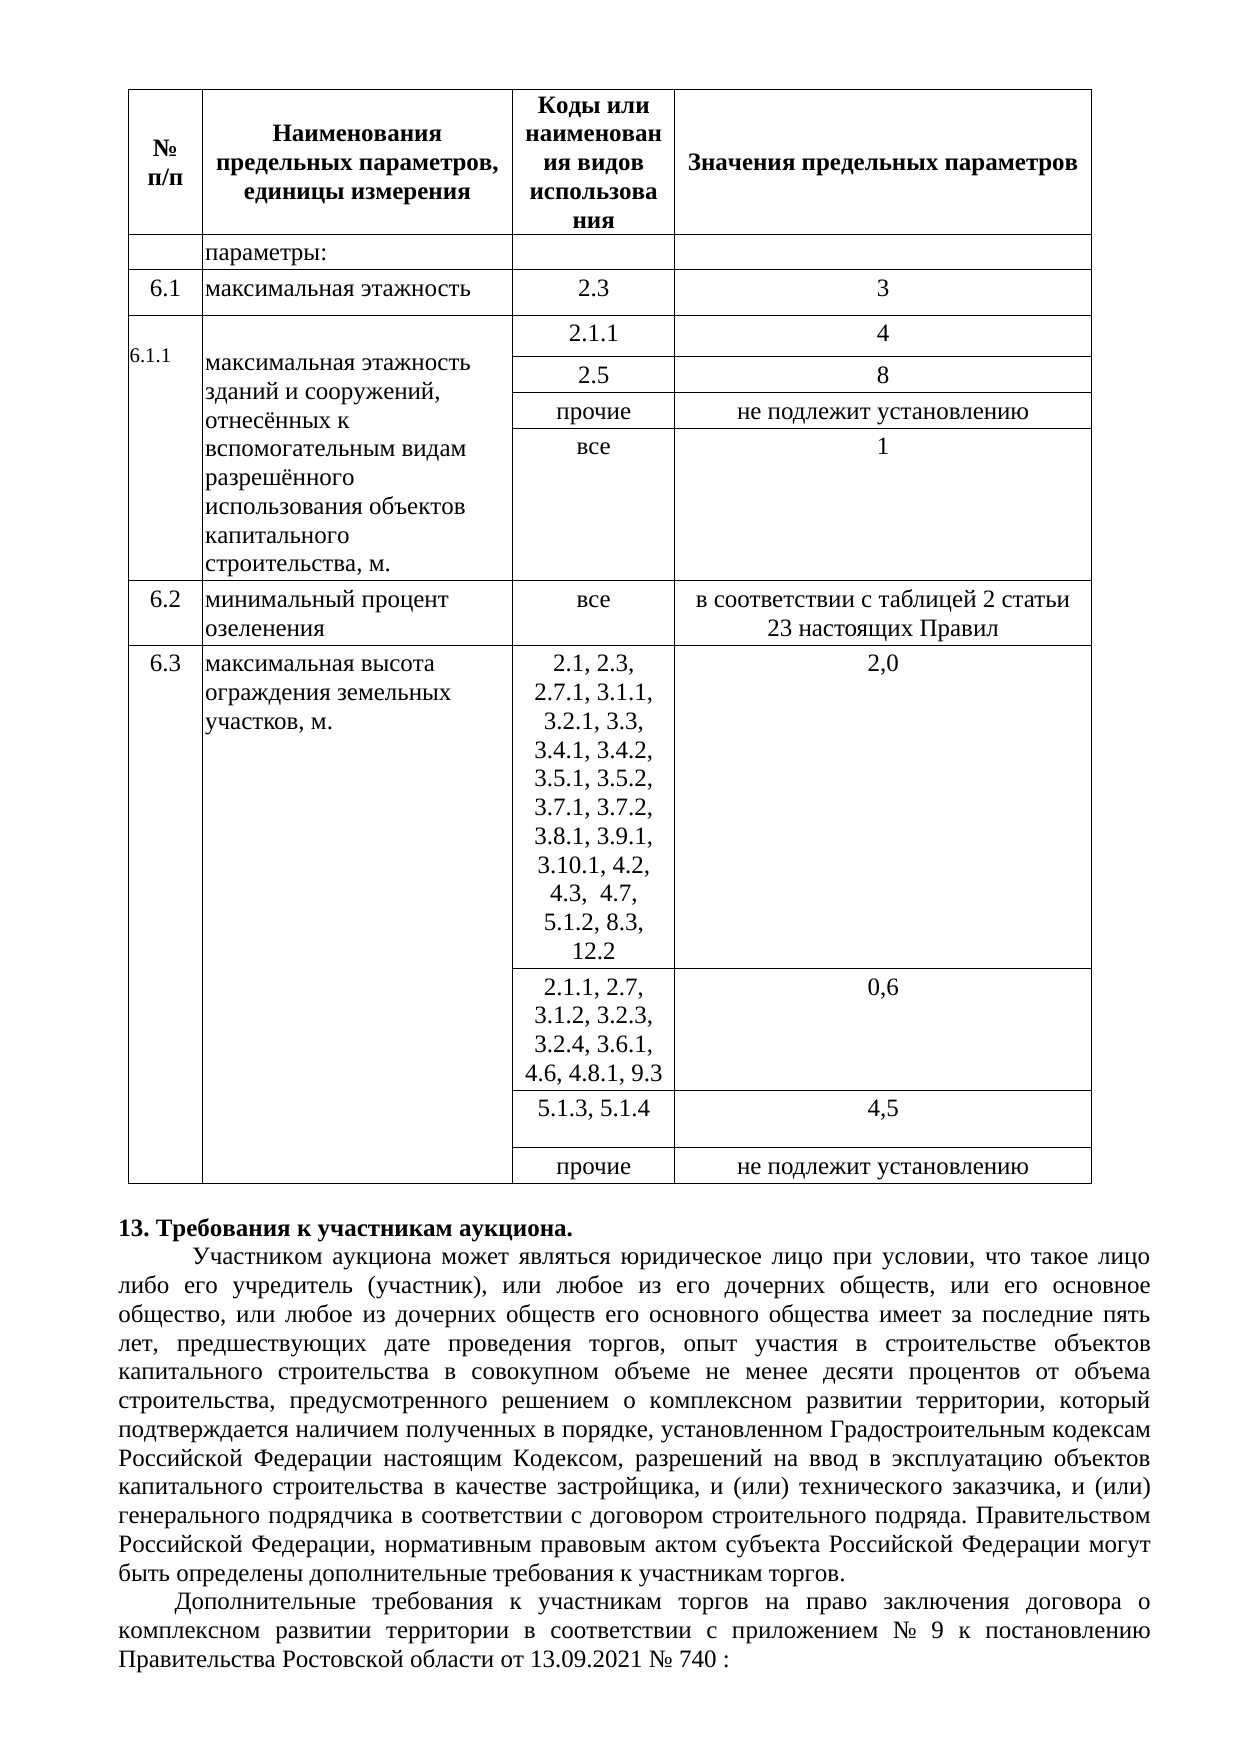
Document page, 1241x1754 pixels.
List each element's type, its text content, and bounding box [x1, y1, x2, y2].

table_cell все [513, 429, 674, 580]
table_cell прочие [513, 393, 674, 427]
table_header № п/п [129, 90, 202, 233]
table_cell не подлежит установлению [675, 1148, 1091, 1183]
table_cell 6.1.1 [129, 316, 202, 580]
table_cell минимальный процент озеленения [203, 581, 512, 644]
table_cell 2.1.1, 2.7, 3.1.2, 3.2.3, 3.2.4, 3.6.1, 4.6, 4.8.1, 9.3 [513, 969, 674, 1089]
table_cell все [513, 581, 674, 644]
table_cell 8 [675, 357, 1091, 392]
table_header Наименования предельных параметров, единицы измерения [203, 90, 512, 233]
table_cell максимальная этажность зданий и сооружений, отнесённых к вспомогательным видам разрешённого использования объектов капитального строительства, м. [203, 316, 512, 580]
table_cell максимальная высота ограждения земельных участков, м. [203, 646, 512, 1183]
text 13. Требования к участникам аукциона. [118, 1213, 1152, 1241]
table_cell 2.3 [513, 270, 674, 314]
table_cell [675, 235, 1091, 269]
table_header Коды или наименования видов использования [513, 90, 674, 233]
table_cell 3 [675, 270, 1091, 314]
table_cell 2.1.1 [513, 316, 674, 356]
table_cell 4 [675, 316, 1091, 356]
table_cell 4,5 [675, 1091, 1091, 1147]
table_header Значения предельных параметров [675, 90, 1091, 233]
table_cell 5.1.3, 5.1.4 [513, 1091, 674, 1147]
text Дополнительные требования к участникам торгов на право заключения договора о комплексном развитии территории в соответствии с приложением № 9 к постановлению Правительства Ростовской области от 13.09.2021 № 740 : [118, 1586, 1152, 1673]
table_cell 6.2 [129, 581, 202, 644]
table_cell 0,6 [675, 969, 1091, 1089]
table_cell 2,0 [675, 646, 1091, 968]
table_cell не подлежит установлению [675, 393, 1091, 427]
table_cell прочие [513, 1148, 674, 1183]
table_cell максимальная этажность [203, 270, 512, 314]
table_cell 2.5 [513, 357, 674, 392]
table_cell 6.3 [129, 646, 202, 1183]
table_cell 2.1, 2.3, 2.7.1, 3.1.1, 3.2.1, 3.3, 3.4.1, 3.4.2, 3.5.1, 3.5.2, 3.7.1, 3.7.2, 3.8.1, 3.9.1, 3.10.1, 4.2, 4.3, 4.7, 5.1.2, 8.3, 12.2 [513, 646, 674, 968]
table_cell 6.1 [129, 270, 202, 314]
table_cell 1 [675, 429, 1091, 580]
text Участником аукциона может являться юридическое лицо при условии, что такое лицо либо его учредитель (участник), или любое из его дочерних обществ, или его основное общество, или любое из дочерних обществ его основного общества имеет за последние пять лет, предшествующих дате проведения торгов, опыт участия в строительстве объектов капитального строительства в совокупном объеме не менее десяти процентов от объема строительства, предусмотренного решением о комплексном развитии территории, который подтверждается наличием полученных в порядке, установленном Градостроительным кодексам Российской Федерации настоящим Кодексом, разрешений на ввод в эксплуатацию объектов капитального строительства в качестве застройщика, и (или) технического заказчика, и (или) генерального подрядчика в соответствии с договором строительного подряда. Правительством Российской Федерации, нормативным правовым актом субъекта Российской Федерации могут быть определены дополнительные требования к участникам торгов. [118, 1241, 1152, 1586]
table_cell в соответствии с таблицей 2 статьи 23 настоящих Правил [675, 581, 1091, 644]
table_cell [513, 235, 674, 269]
